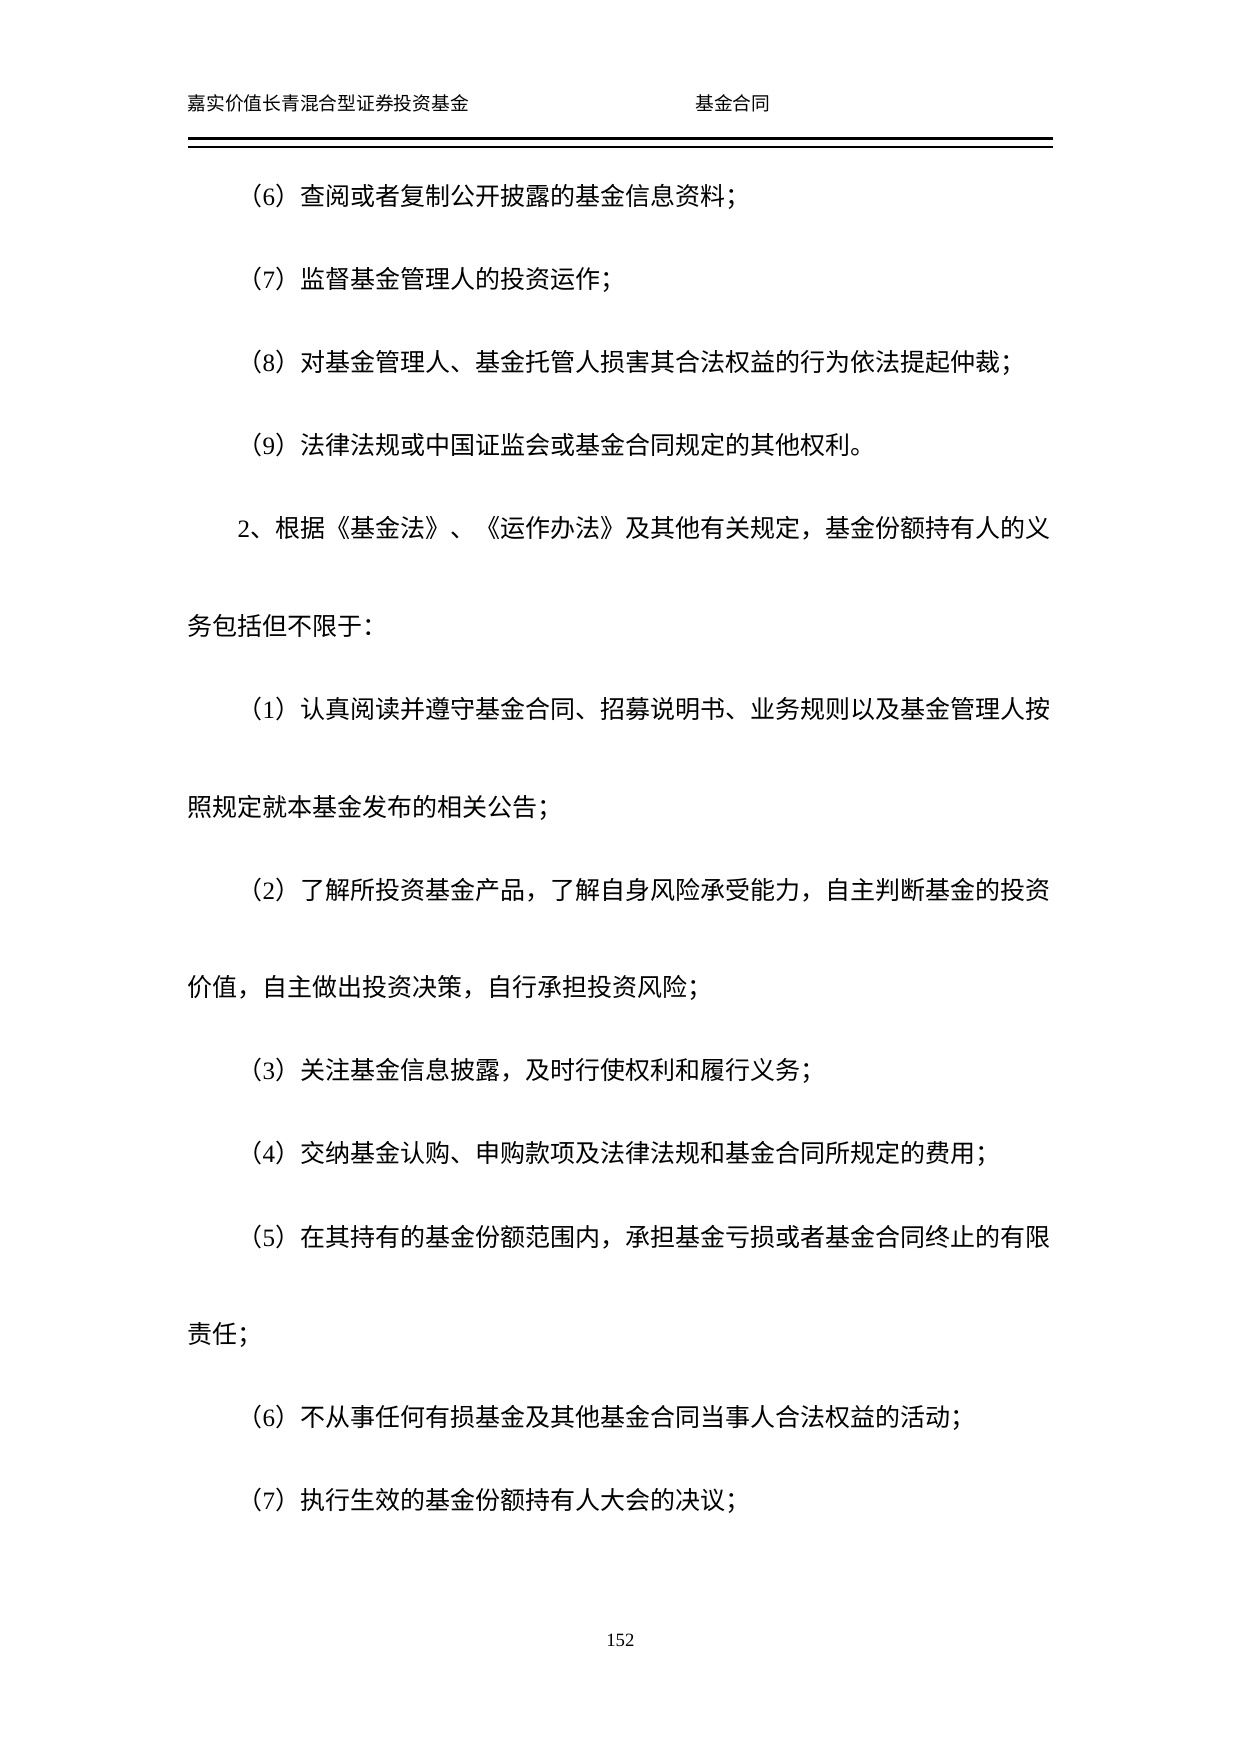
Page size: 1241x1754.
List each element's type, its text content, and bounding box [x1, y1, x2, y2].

text （3）关注基金信息披露，及时行使权利和履行义务； [187, 1036, 1053, 1101]
text （1）认真阅读并遵守基金合同、招募说明书、业务规则以及基金管理人按照规定就本基金发布的相关公告； [187, 675, 1053, 838]
text 2、根据《基金法》、《运作办法》及其他有关规定，基金份额持有人的义务包括但不限于： [187, 494, 1053, 657]
text （6）查阅或者复制公开披露的基金信息资料； [187, 162, 1053, 227]
text （8）对基金管理人、基金托管人损害其合法权益的行为依法提起仲裁； [187, 328, 1053, 393]
text （5）在其持有的基金份额范围内，承担基金亏损或者基金合同终止的有限责任； [187, 1203, 1053, 1365]
text （4）交纳基金认购、申购款项及法律法规和基金合同所规定的费用； [187, 1119, 1053, 1184]
text （7）监督基金管理人的投资运作； [187, 245, 1053, 310]
text （7）执行生效的基金份额持有人大会的决议； [187, 1466, 1053, 1531]
text （2）了解所投资基金产品，了解自身风险承受能力，自主判断基金的投资价值，自主做出投资决策，自行承担投资风险； [187, 856, 1053, 1018]
text （9）法律法规或中国证监会或基金合同规定的其他权利。 [187, 411, 1053, 476]
text （6）不从事任何有损基金及其他基金合同当事人合法权益的活动； [187, 1383, 1053, 1448]
